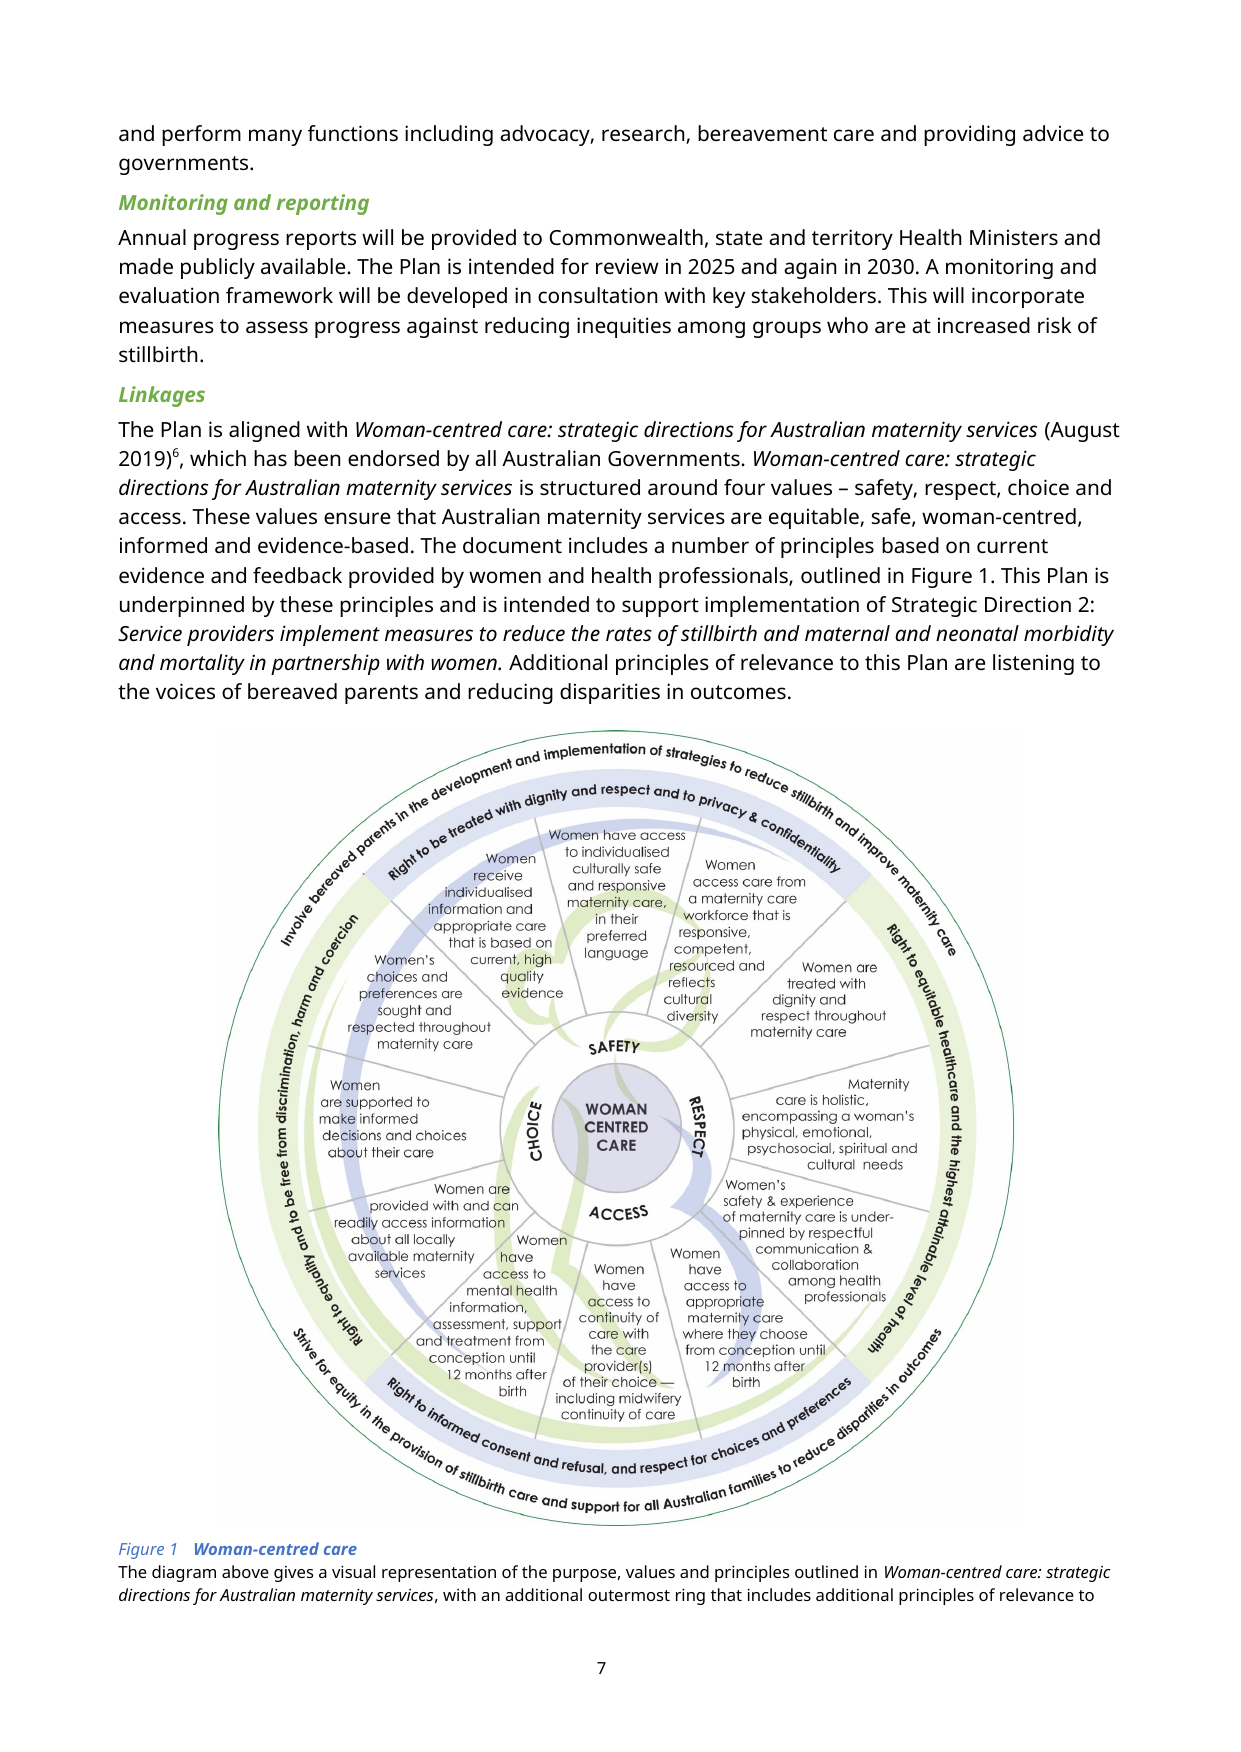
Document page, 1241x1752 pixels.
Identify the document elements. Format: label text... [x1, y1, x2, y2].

subtitle Monitoring and reporting [118, 189, 1122, 216]
text Annual progress reports will be provided to Commonwealth, state and territory Health Ministers and made publicly available. The Plan is intended for review in 2025 and again in 2030. A monitoring and evaluation framework will be developed in consultation with key stakeholders. This will incorporate measures to assess progress against reducing inequities among groups who are at increased risk of stillbirth. [118, 222, 1122, 368]
subtitle Linkages [118, 381, 1122, 408]
text The Plan is aligned with Woman-centred care: strategic directions for Australian maternity services (August 2019)6, which has been endorsed by all Australian Governments. Woman-centred care: strategic directions for Australian maternity services is structured around four values – safety, respect, choice and access. These values ensure that Australian maternity services are equitable, safe, woman-centred, informed and evidence-based. The document includes a number of principles based on current evidence and feedback provided by women and health professionals, outlined in Figure 1. This Plan is underpinned by these principles and is intended to support implementation of Strategic Direction 2: Service providers implement measures to reduce the rates of stillbirth and maternal and neonatal morbidity and mortality in partnership with women. Additional principles of relevance to this Plan are listening to the voices of bereaved parents and reducing disparities in outcomes. [118, 414, 1122, 706]
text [118, 1538, 1122, 1606]
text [118, 118, 1122, 176]
picture [218, 730, 1023, 1526]
